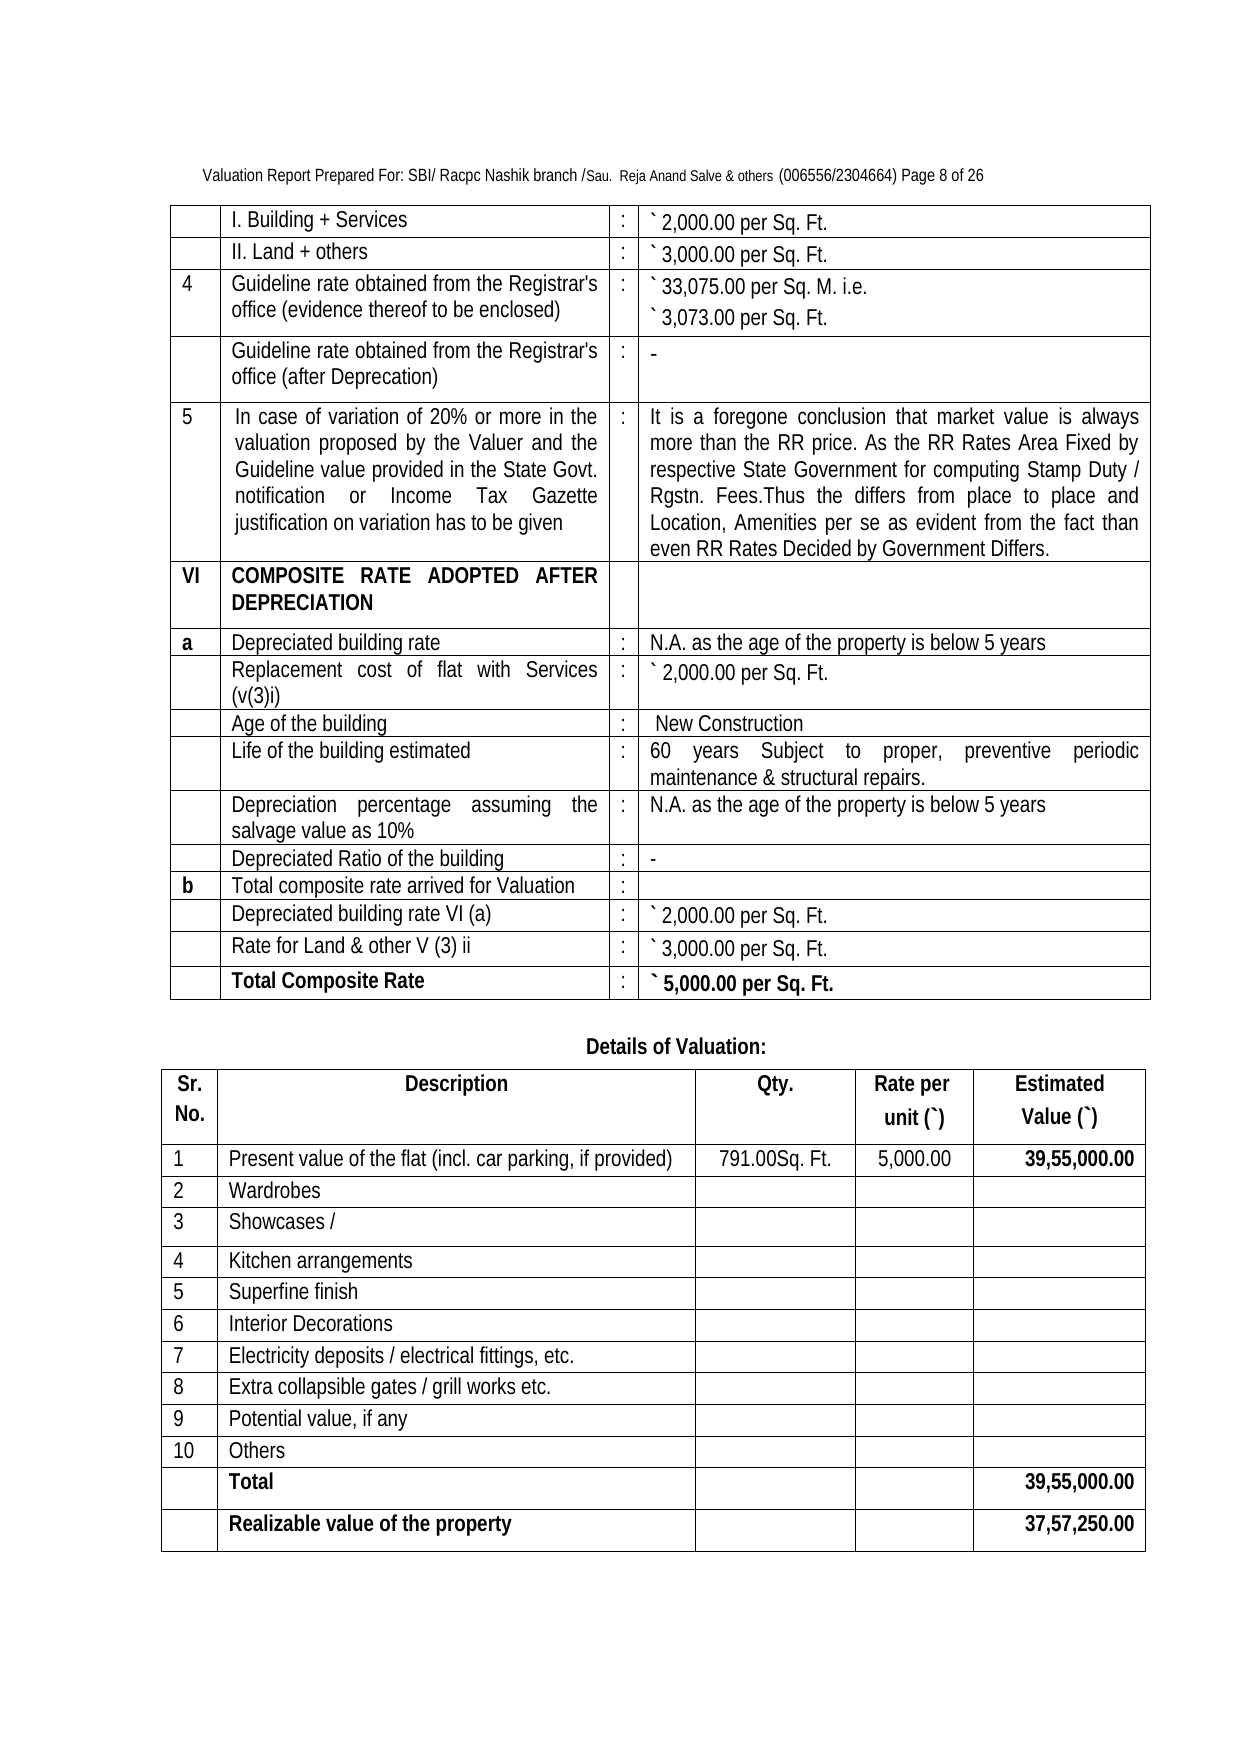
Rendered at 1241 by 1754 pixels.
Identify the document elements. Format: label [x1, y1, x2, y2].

table_header [150, 205, 1202, 1552]
